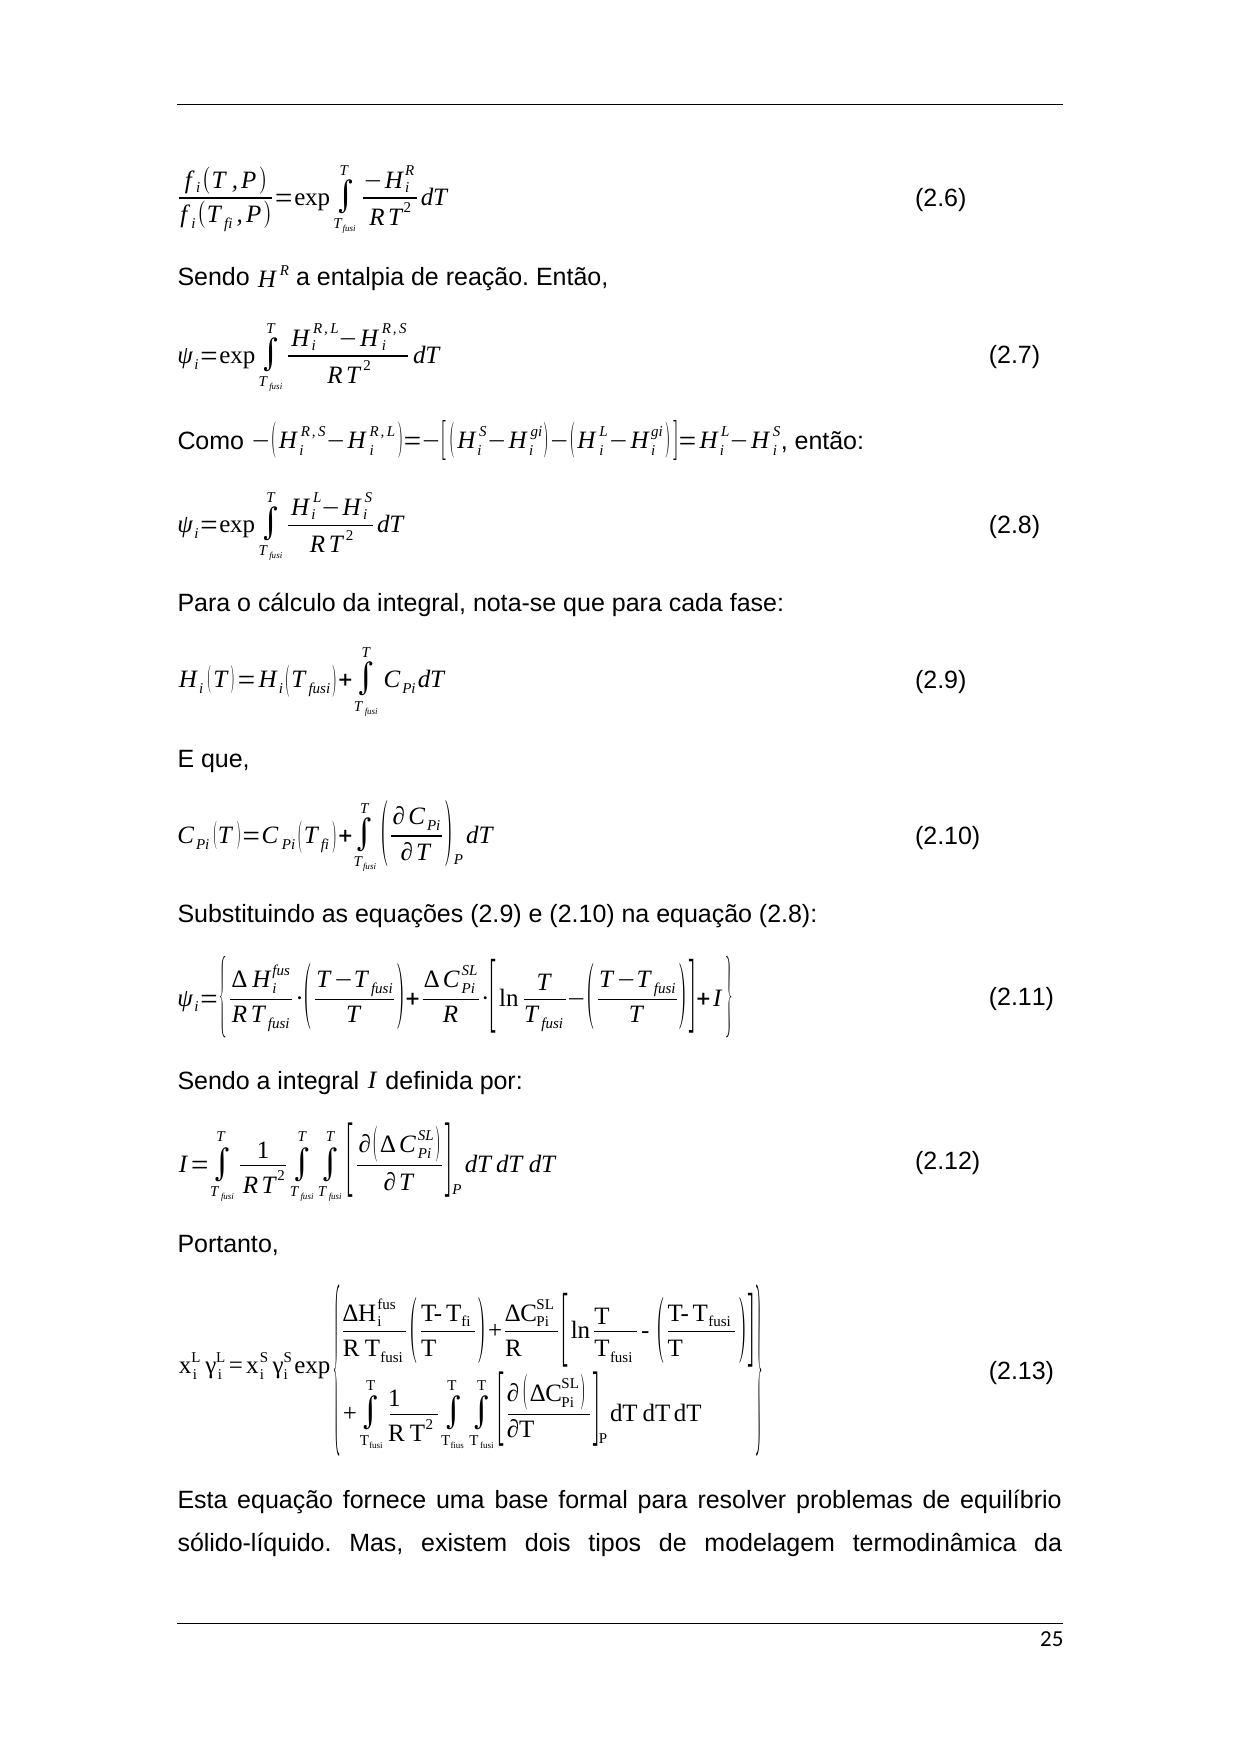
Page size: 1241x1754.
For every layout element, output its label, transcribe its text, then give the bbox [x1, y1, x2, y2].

text (2.10) [177, 799, 1063, 872]
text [177, 1485, 1063, 1557]
text Portanto, [177, 1228, 1063, 1257]
text E que, [177, 744, 1063, 772]
text (2.8) [177, 488, 1063, 561]
text (2.7) [177, 319, 1063, 392]
text Sendo a integral definida por: [177, 1066, 1063, 1094]
text Substituindo as equações (2.9) e (2.10) na equação (2.8): [177, 899, 1063, 928]
text Como , então: [177, 419, 1063, 462]
text (2.13) [177, 1284, 1063, 1458]
text (2.11) [177, 955, 1063, 1039]
text Para o cálculo da integral, nota-se que para cada fase: [177, 588, 1063, 617]
text (2.9) [177, 644, 1063, 717]
text Sendo a entalpia de reação. Então, [177, 261, 1063, 292]
text (2.6) [177, 161, 1063, 234]
text (2.12) [177, 1121, 1063, 1202]
